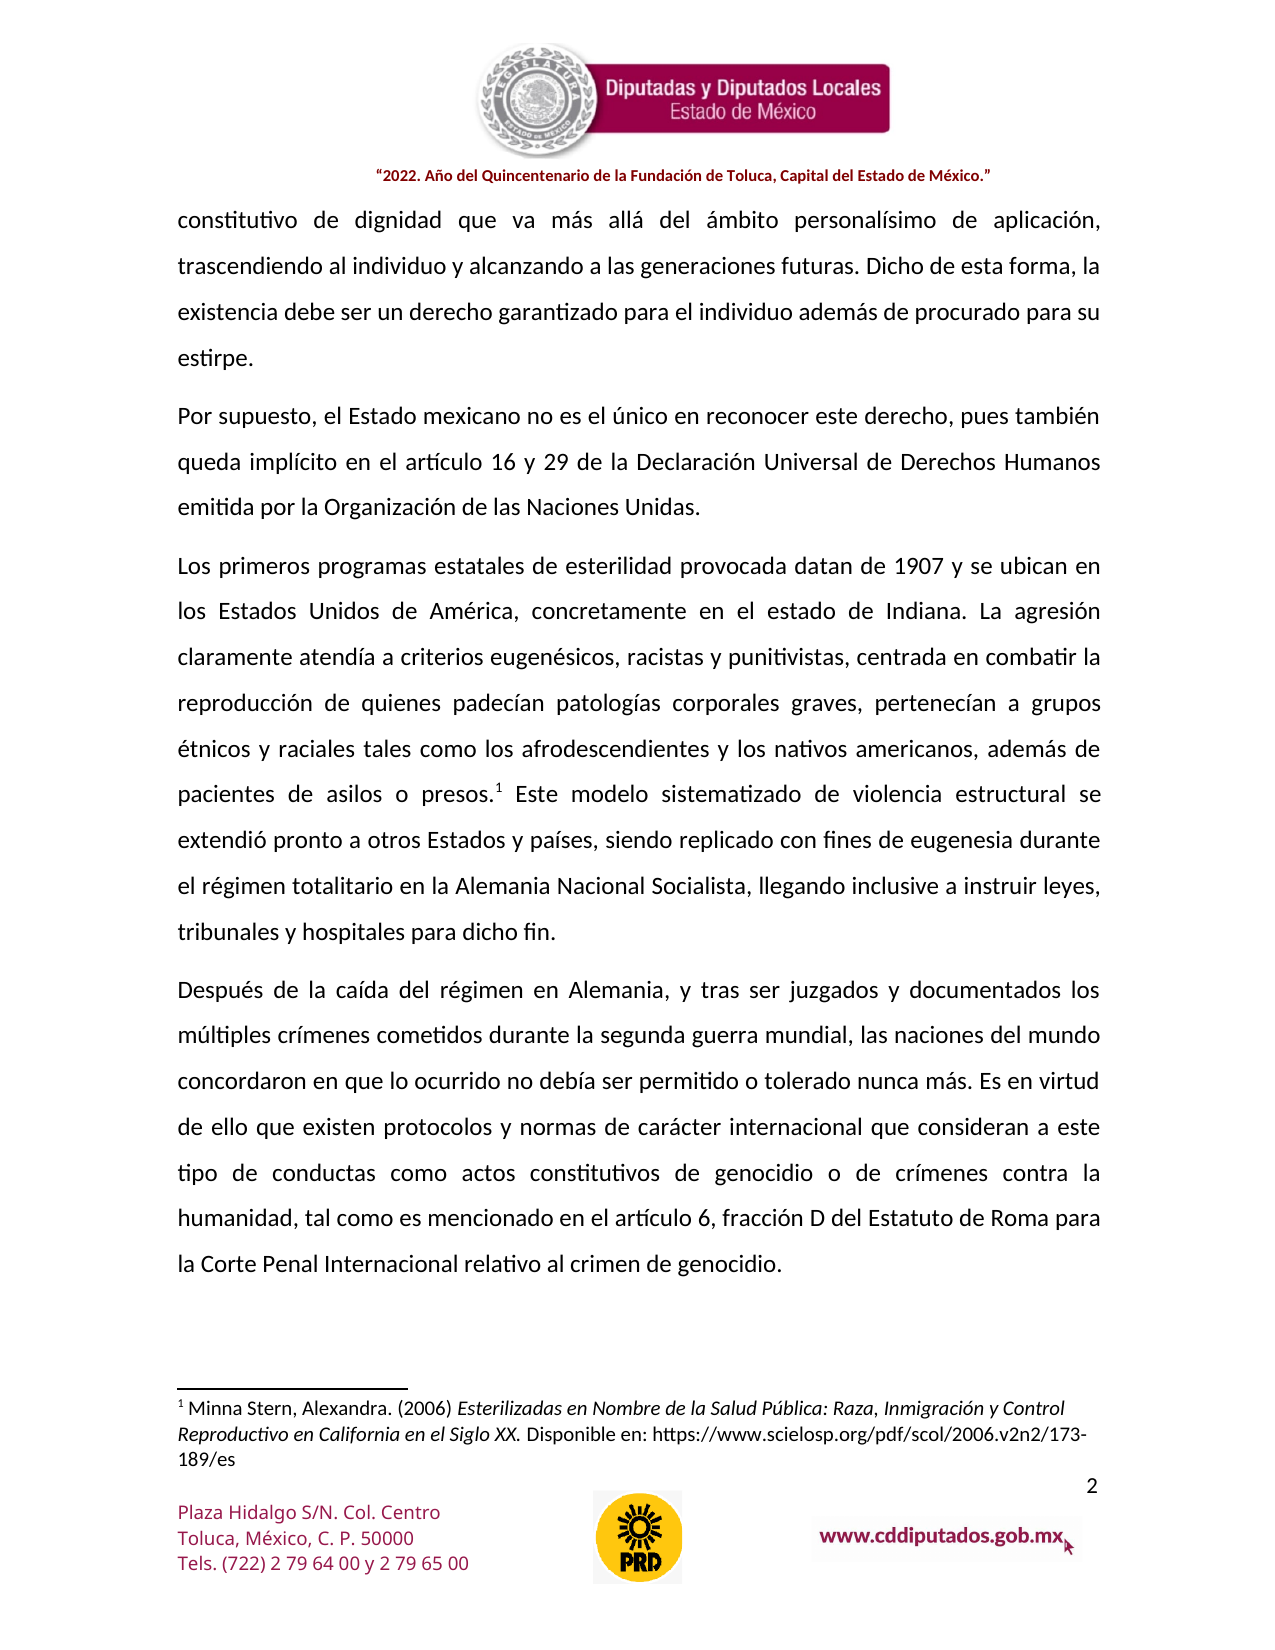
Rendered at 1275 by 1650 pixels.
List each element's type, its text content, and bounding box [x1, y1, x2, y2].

picture [472, 43, 897, 160]
picture [811, 1516, 1083, 1562]
text Por supuesto, el Estado mexicano no es el único en reconocer este derecho, pues también queda implícito en el artículo 16 y 29 de la Declaración Universal de Derechos Humanos emitida por la Organización de las Naciones Unidas. [177, 400, 1102, 522]
text Los primeros programas estatales de esterilidad provocada datan de 1907 y se ubican en los Estados Unidos de América, concretamente en el estado de Indiana. La agresión claramente atendía a criterios eugenésicos, racistas y punitivistas, centrada en combatir la reproducción de quienes padecían patologías corporales graves, pertenecían a grupos étnicos y raciales tales como los afrodescendientes y los nativos americanos, además de pacientes de asilos o presos. Este modelo sistematizado de violencia estructural se extendió pronto a otros Estados y países, siendo replicado con fines de eugenesia durante el régimen totalitario en la Alemania Nacional Socialista, llegando inclusive a instruir leyes, tribunales y hospitales para dicho fin. [177, 550, 1102, 946]
text Después de la caída del régimen en Alemania, y tras ser juzgados y documentados los múltiples crímenes cometidos durante la segunda guerra mundial, las naciones del mundo concordaron en que lo ocurrido no debía ser permitido o tolerado nunca más. Es en virtud de ello que existen protocolos y normas de carácter internacional que consideran a este tipo de conductas como actos constitutivos de genocidio o de crímenes contra la humanidad, tal como es mencionado en el artículo 6, fracción D del Estatuto de Roma para la Corte Penal Internacional relativo al crimen de genocidio. [177, 974, 1102, 1279]
picture [593, 1489, 683, 1584]
